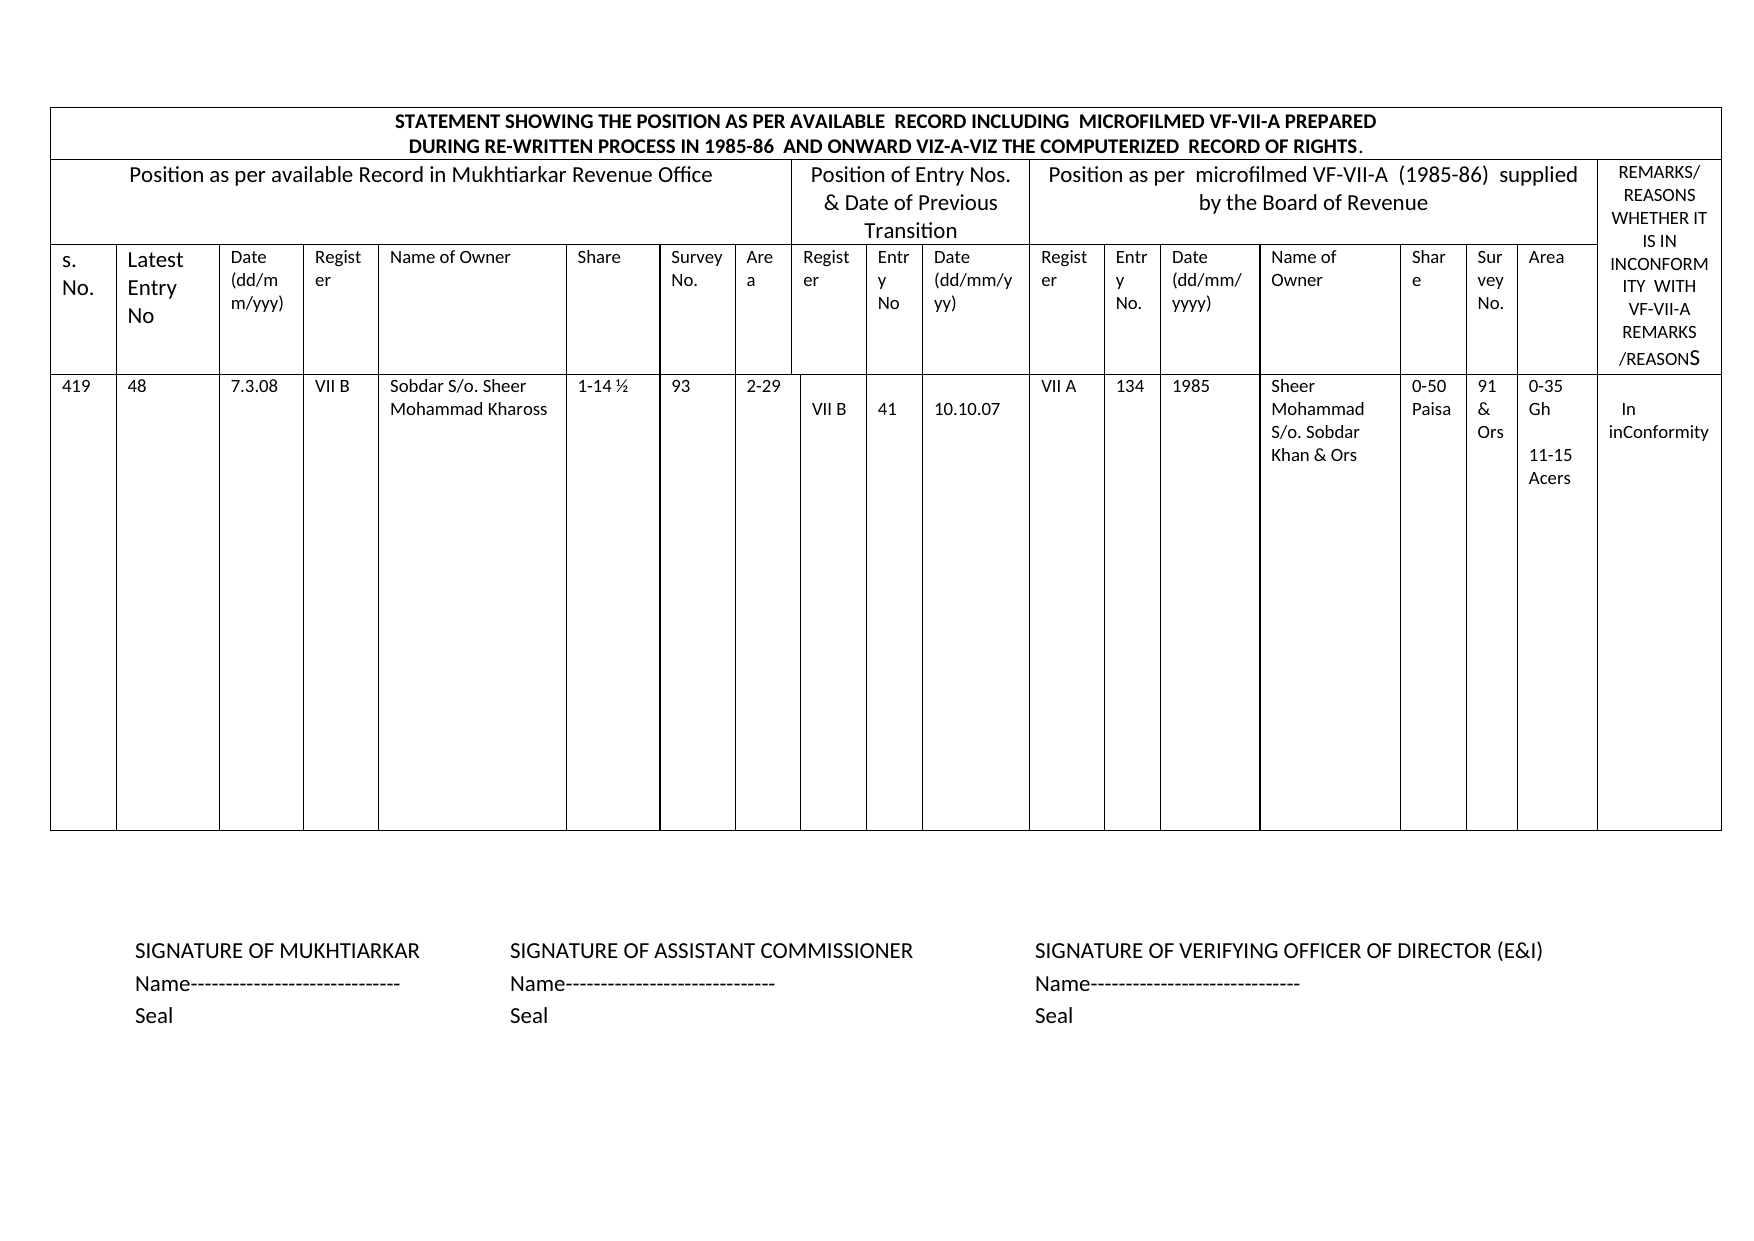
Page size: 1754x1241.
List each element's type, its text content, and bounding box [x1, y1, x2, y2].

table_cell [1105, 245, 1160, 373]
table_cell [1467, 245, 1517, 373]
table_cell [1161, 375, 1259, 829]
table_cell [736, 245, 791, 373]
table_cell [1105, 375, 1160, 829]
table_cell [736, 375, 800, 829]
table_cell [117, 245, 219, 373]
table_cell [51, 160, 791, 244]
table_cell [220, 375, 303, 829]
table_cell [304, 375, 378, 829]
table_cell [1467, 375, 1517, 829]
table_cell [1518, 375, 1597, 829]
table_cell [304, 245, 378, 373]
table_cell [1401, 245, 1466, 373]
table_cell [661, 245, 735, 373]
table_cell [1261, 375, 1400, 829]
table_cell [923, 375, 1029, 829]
text Seal Seal Seal [135, 1001, 1716, 1029]
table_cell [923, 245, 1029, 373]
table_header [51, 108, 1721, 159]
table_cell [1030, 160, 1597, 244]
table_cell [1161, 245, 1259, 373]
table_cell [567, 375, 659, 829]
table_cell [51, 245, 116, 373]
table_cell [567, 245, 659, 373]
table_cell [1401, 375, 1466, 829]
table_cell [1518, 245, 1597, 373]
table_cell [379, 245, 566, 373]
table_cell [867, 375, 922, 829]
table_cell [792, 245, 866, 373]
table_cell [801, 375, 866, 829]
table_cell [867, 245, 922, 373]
text Name------------------------------ Name------------------------------ Name------------------------------ [135, 969, 1716, 997]
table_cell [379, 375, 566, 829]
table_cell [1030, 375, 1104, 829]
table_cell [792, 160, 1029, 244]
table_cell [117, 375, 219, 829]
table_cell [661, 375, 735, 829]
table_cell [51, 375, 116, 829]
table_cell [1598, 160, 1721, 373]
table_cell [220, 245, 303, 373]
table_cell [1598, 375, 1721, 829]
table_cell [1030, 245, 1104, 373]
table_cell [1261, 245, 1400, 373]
text SIGNATURE OF MUKHTIARKAR SIGNATURE OF ASSISTANT COMMISSIONER SIGNATURE OF VERIFYING OFFICER OF DIRECTOR (E&I) [135, 937, 1716, 964]
